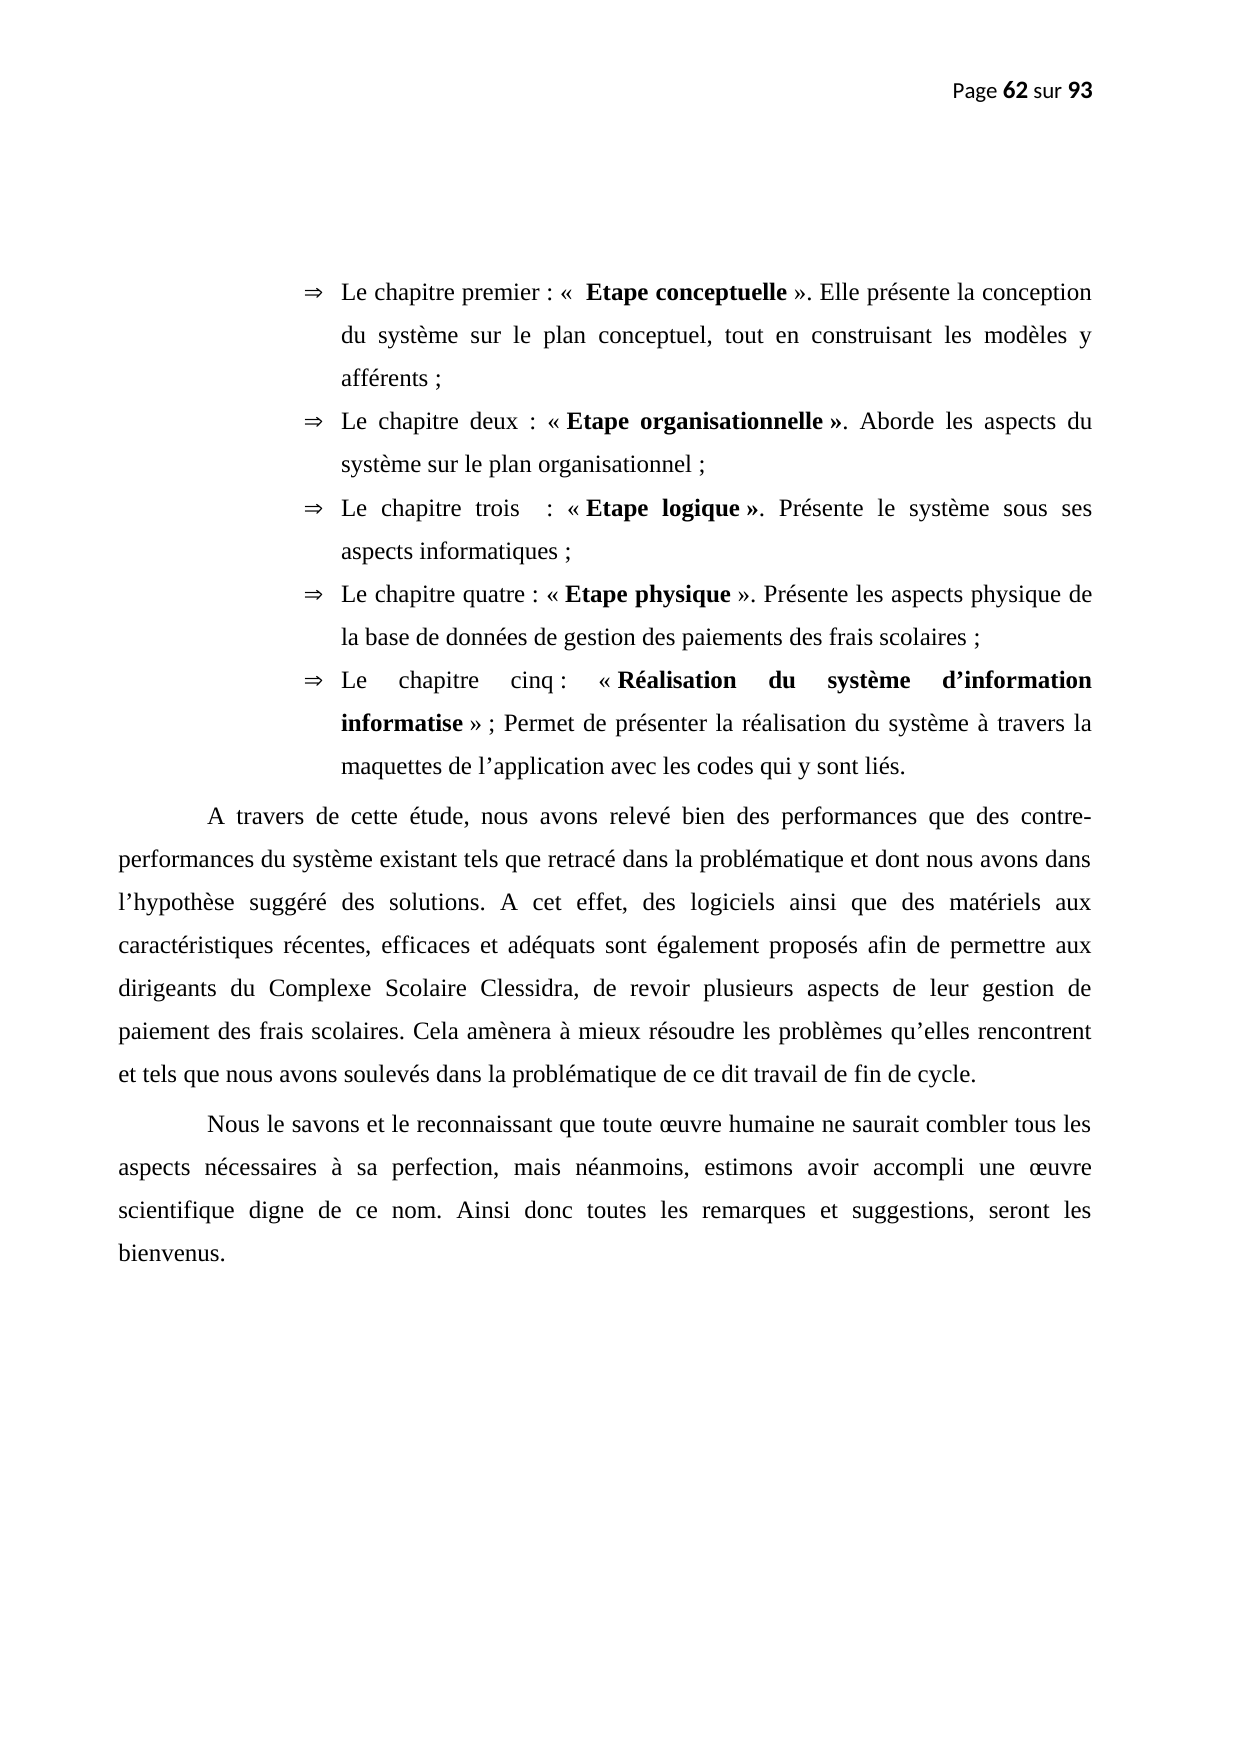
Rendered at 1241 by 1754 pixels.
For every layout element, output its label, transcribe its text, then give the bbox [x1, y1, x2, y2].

list Le chapitre premier : « Etape conceptuelle ». Elle présente la conception du système sur le plan conceptuel, tout en construisant les modèles y afférents ; [303, 277, 1092, 392]
text Nous le savons et le reconnaissant que toute œuvre humaine ne saurait combler tous les aspects nécessaires à sa perfection, mais néanmoins, estimons avoir accompli une œuvre scientifique digne de ce nom. Ainsi donc toutes les remarques et suggestions, seront les bienvenus. [118, 1109, 1092, 1267]
list Le chapitre trois : « Etape logique ». Présente le système sous ses aspects informatiques ; [303, 493, 1092, 564]
list Le chapitre cinq : « Réalisation du système d’information informatise » ; Permet de présenter la réalisation du système à travers la maquettes de l’application avec les codes qui y sont liés. [303, 665, 1092, 780]
text A travers de cette étude, nous avons relevé bien des performances que des contre-performances du système existant tels que retracé dans la problématique et dont nous avons dans l’hypothèse suggéré des solutions. A cet effet, des logiciels ainsi que des matériels aux caractéristiques récentes, efficaces et adéquats sont également proposés afin de permettre aux dirigeants du Complexe Scolaire Clessidra, de revoir plusieurs aspects de leur gestion de paiement des frais scolaires. Cela amènera à mieux résoudre les problèmes qu’elles rencontrent et tels que nous avons soulevés dans la problématique de ce dit travail de fin de cycle. [118, 801, 1092, 1088]
list Le chapitre deux : « Etape organisationnelle ». Aborde les aspects du système sur le plan organisationnel ; [303, 406, 1092, 478]
list Le chapitre quatre : « Etape physique ». Présente les aspects physique de la base de données de gestion des paiements des frais scolaires ; [303, 579, 1092, 651]
